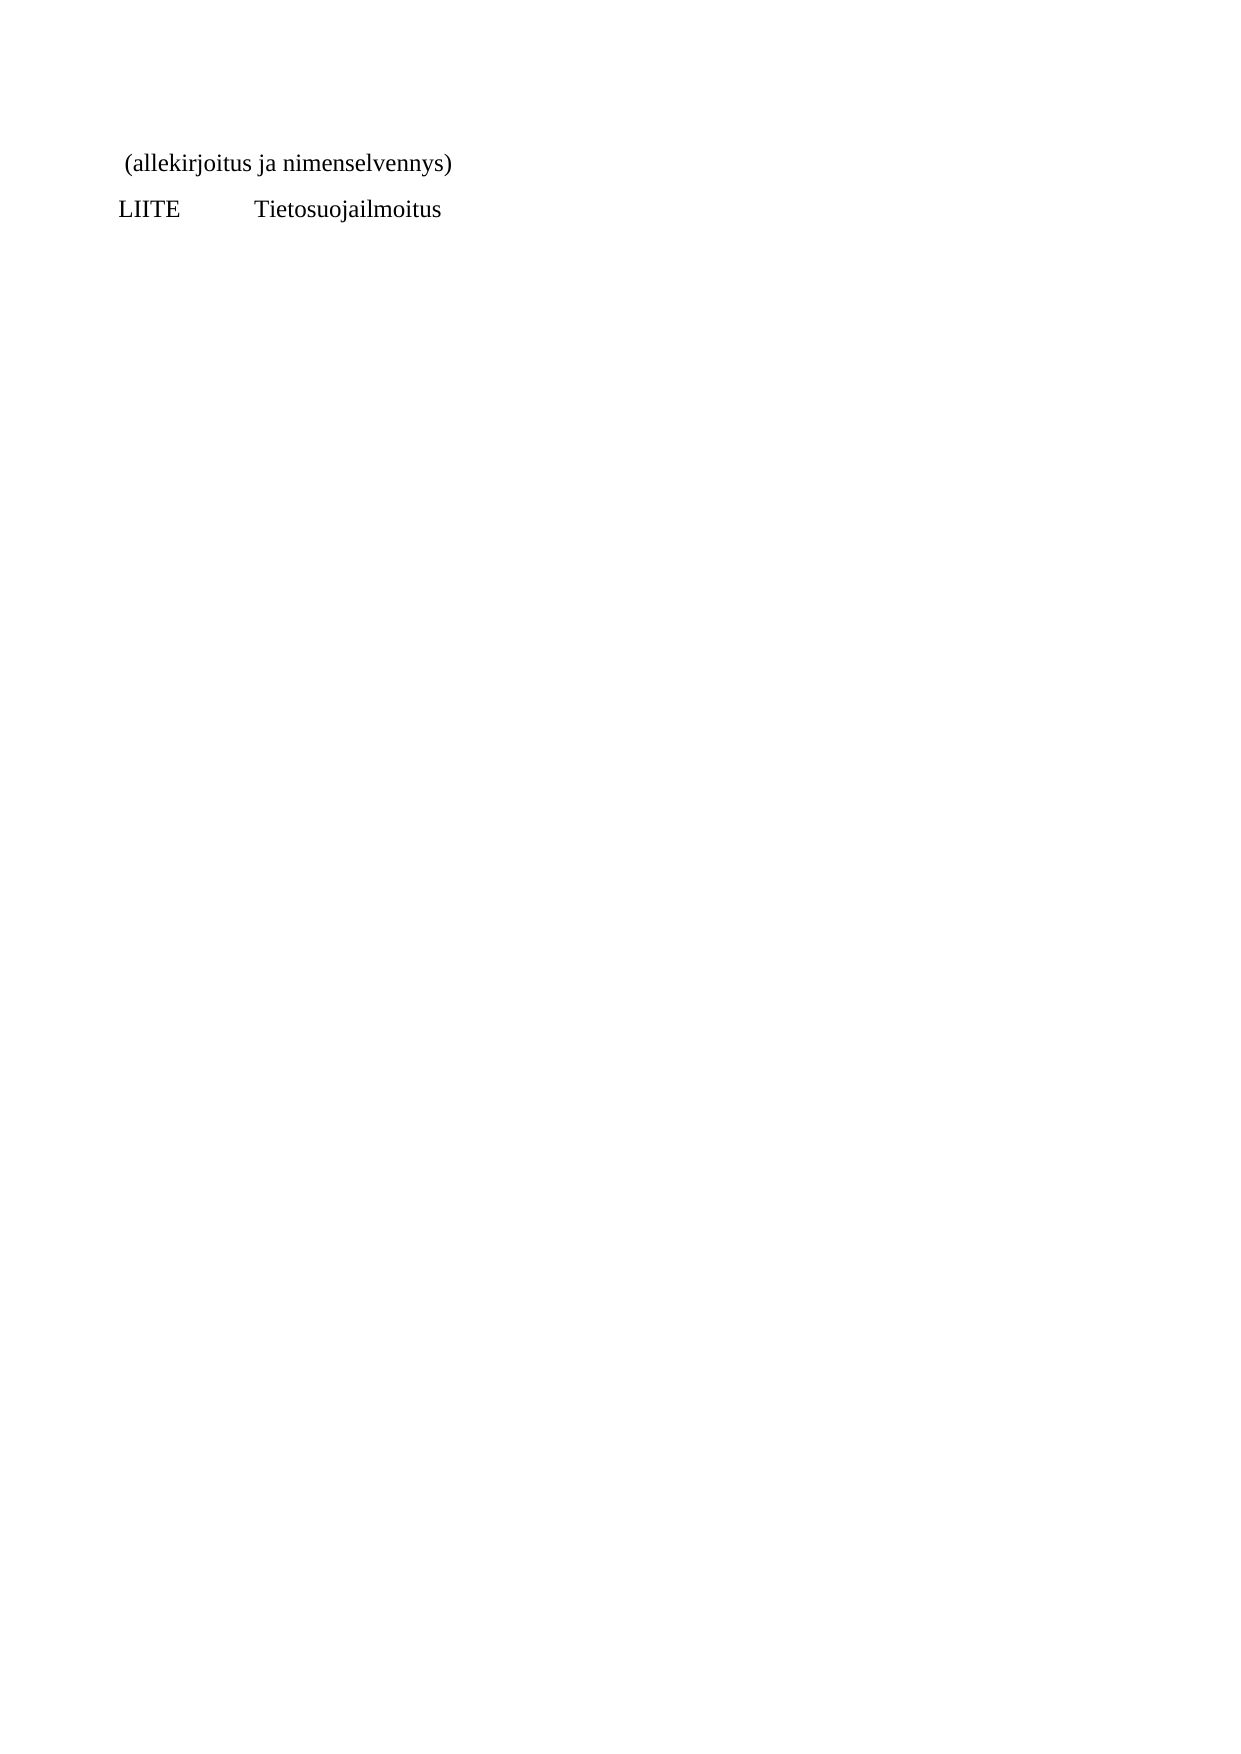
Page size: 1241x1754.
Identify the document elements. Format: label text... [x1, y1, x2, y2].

text LIITE Tietosuojailmoitus [118, 194, 1122, 223]
text (allekirjoitus ja nimenselvennys) [118, 148, 1122, 176]
